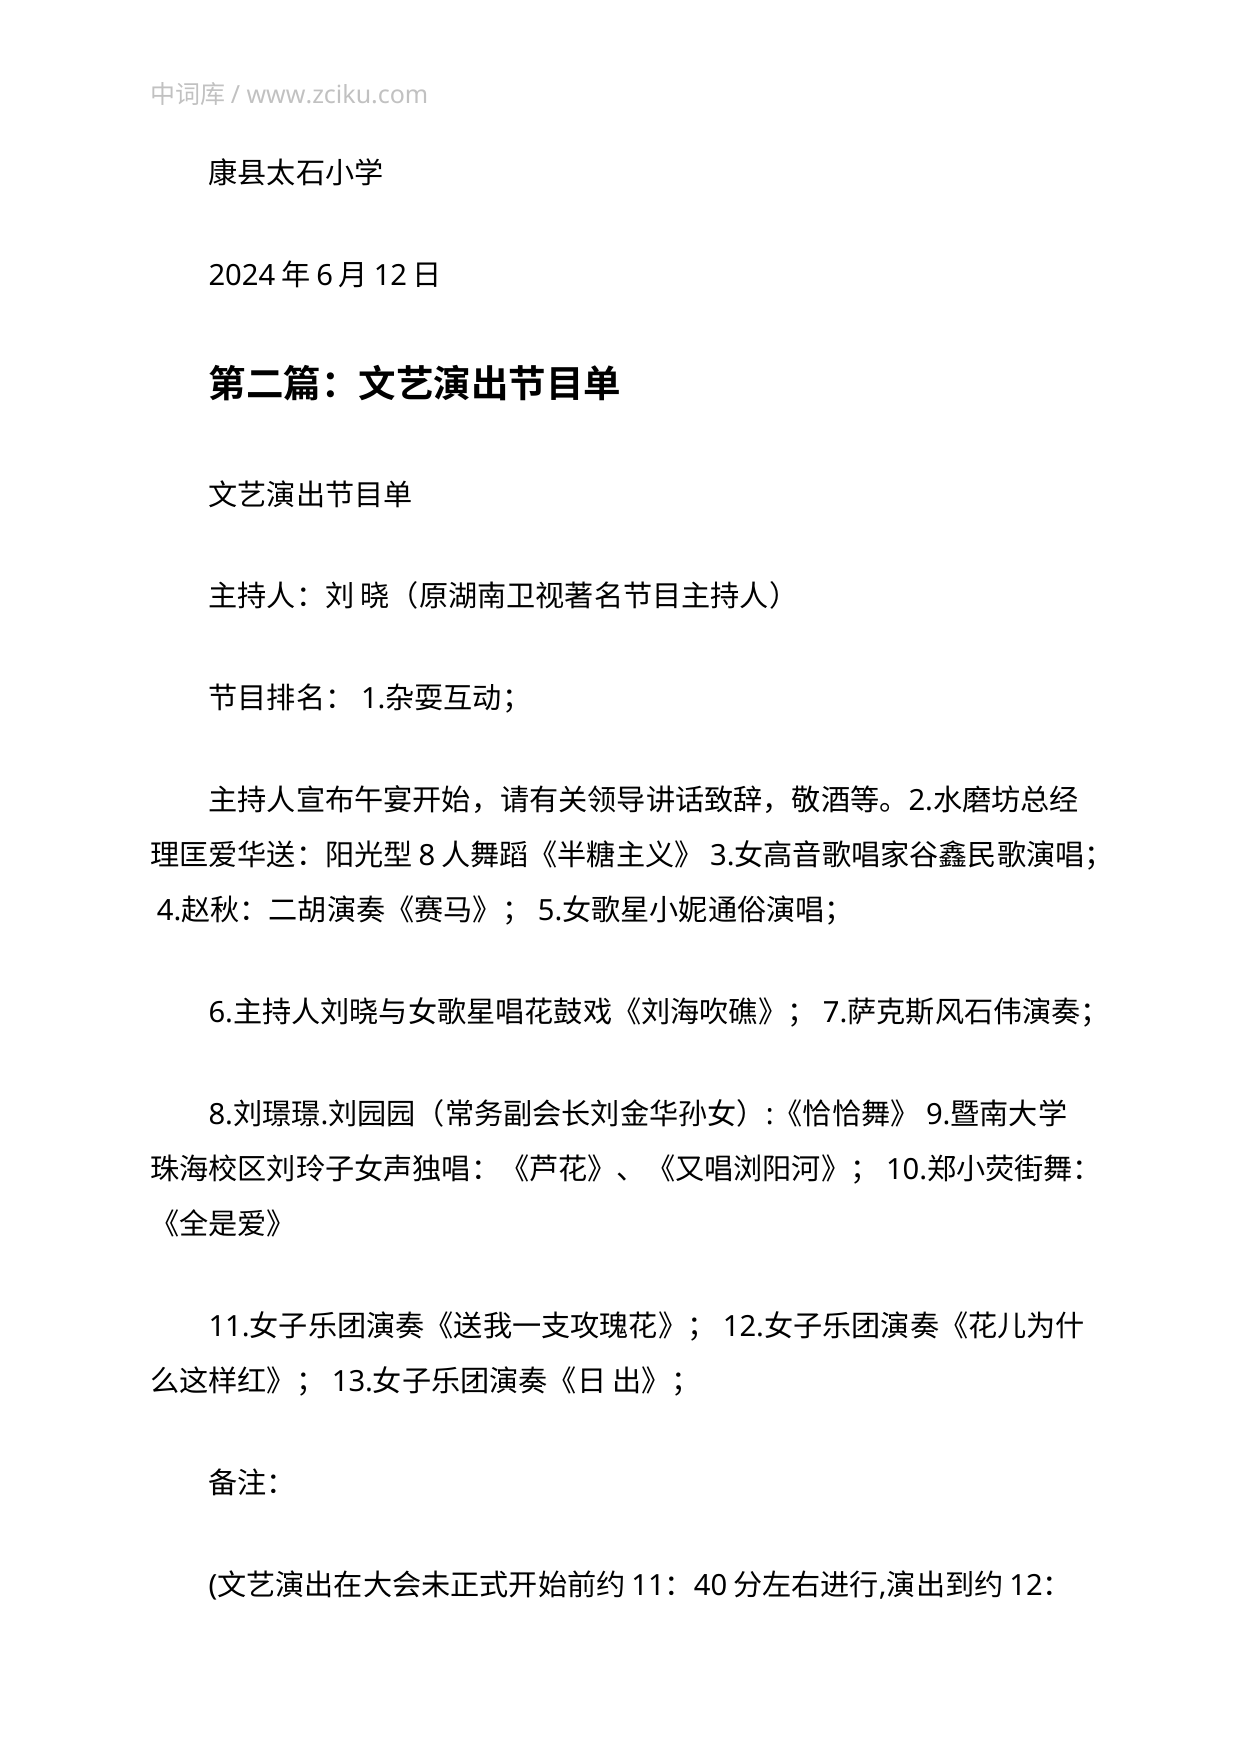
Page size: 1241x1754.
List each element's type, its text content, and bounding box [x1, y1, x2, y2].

text 主持人宣布午宴开始，请有关领导讲话致辞，敬酒等。2.水磨坊总经理匡爱华送：阳光型8人舞蹈《半糖主义》 3.女高音歌唱家谷鑫民歌演唱； 4.赵秋：二胡演奏《赛马》； 5.女歌星小妮通俗演唱； [150, 777, 1090, 929]
text 备注： [150, 1459, 1090, 1502]
text 康县太石小学 [150, 150, 1090, 192]
text 节目排名： 1.杂耍互动； [150, 675, 1090, 717]
text 文艺演出节目单 [150, 471, 1090, 513]
text 2024年6月12日 [150, 252, 1090, 294]
text 8.刘璟璟.刘园园（常务副会长刘金华孙女）:《恰恰舞》 9.暨南大学珠海校区刘玲子女声独唱：《芦花》、《又唱浏阳河》； 10.郑小荧街舞：《全是爱》 [150, 1091, 1090, 1243]
text 第二篇：文艺演出节目单 [150, 354, 1090, 408]
text 主持人：刘 晓（原湖南卫视著名节目主持人） [150, 573, 1090, 615]
text 11.女子乐团演奏《送我一支攻瑰花》； 12.女子乐团演奏《花儿为什么这样红》； 13.女子乐团演奏《日 出》； [150, 1302, 1090, 1400]
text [150, 1561, 1090, 1603]
text 6.主持人刘晓与女歌星唱花鼓戏《刘海吹礁》； 7.萨克斯风石伟演奏； [150, 989, 1090, 1031]
